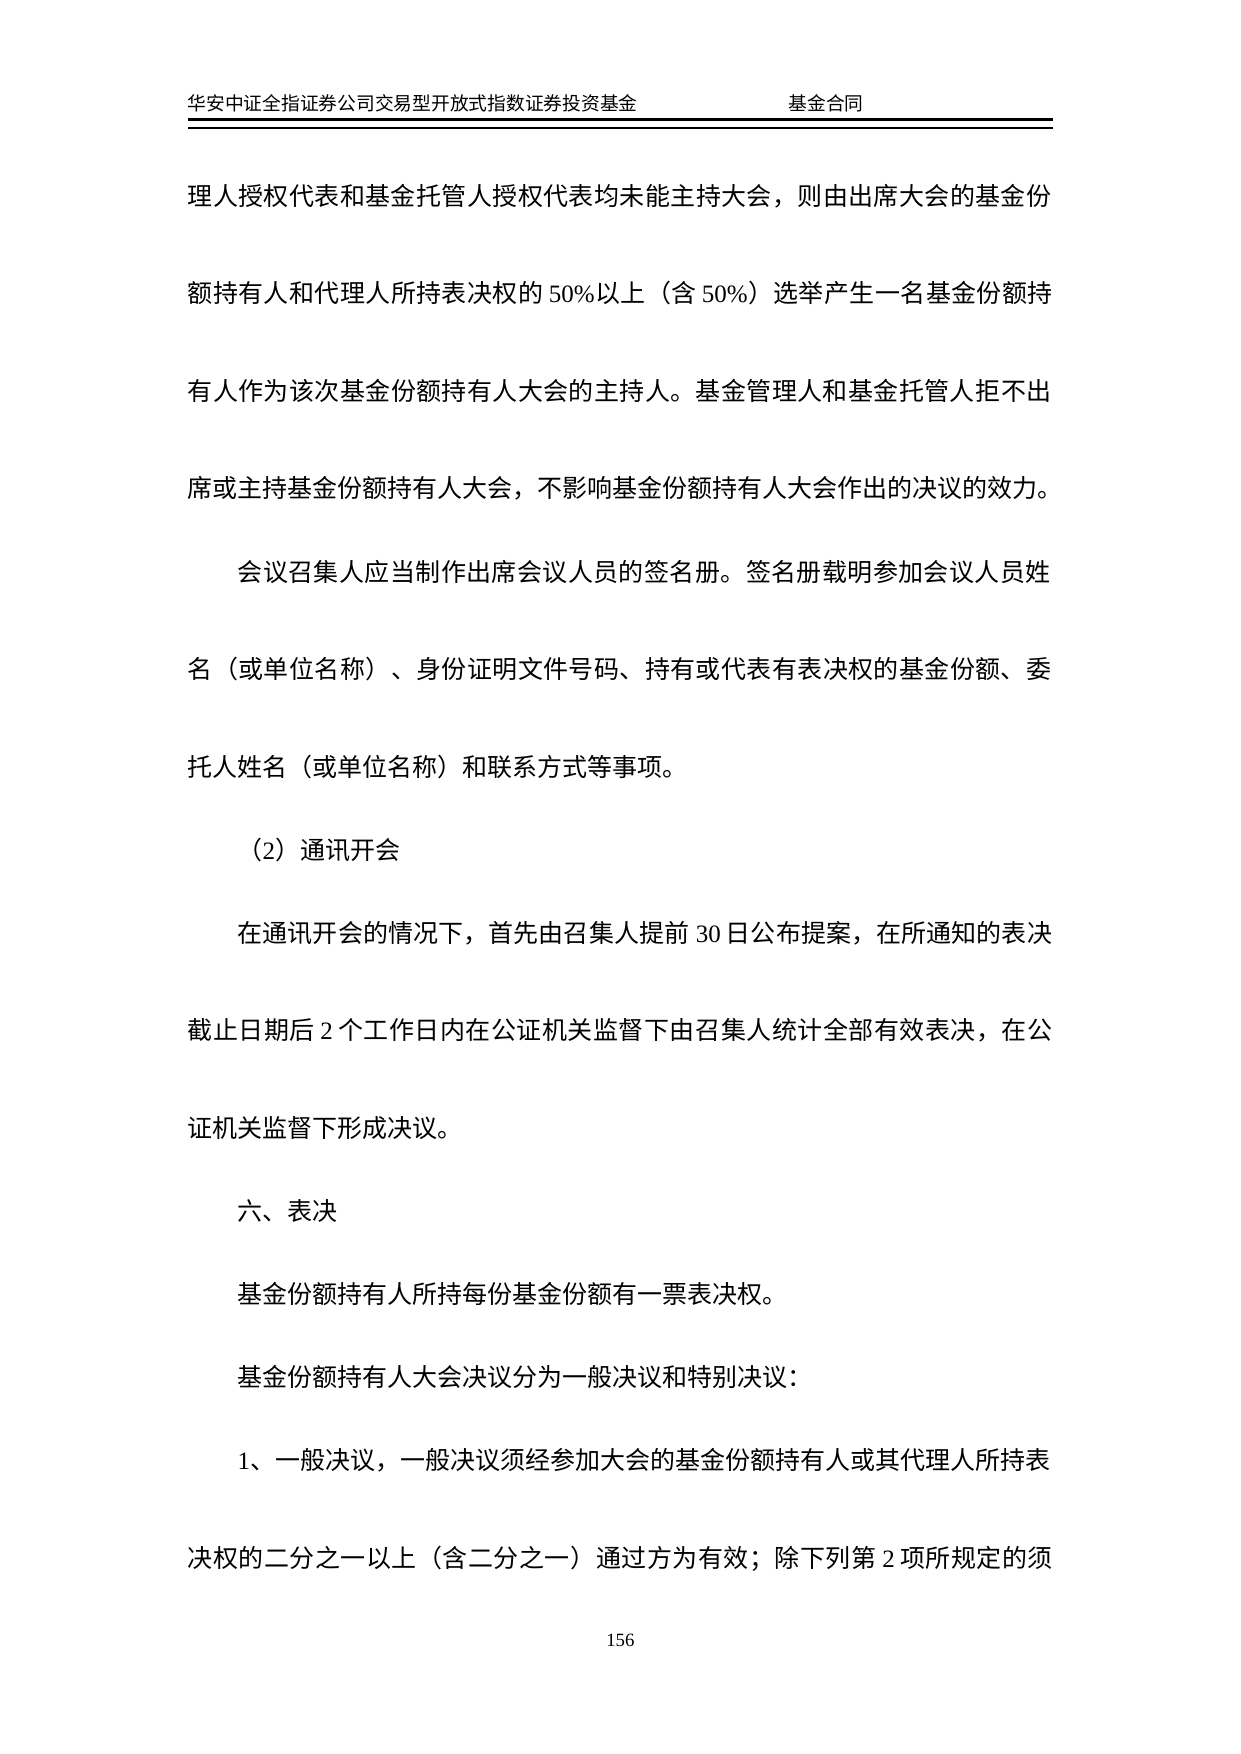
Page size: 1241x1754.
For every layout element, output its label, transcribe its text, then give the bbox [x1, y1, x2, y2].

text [187, 162, 1053, 519]
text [187, 1426, 1053, 1589]
text 六、表决 [187, 1177, 1053, 1242]
text （2）通讯开会 [187, 816, 1053, 881]
text 在通讯开会的情况下，首先由召集人提前30日公布提案，在所通知的表决截止日期后2个工作日内在公证机关监督下由召集人统计全部有效表决，在公证机关监督下形成决议。 [187, 899, 1053, 1159]
text 会议召集人应当制作出席会议人员的签名册。签名册载明参加会议人员姓名（或单位名称）、身份证明文件号码、持有或代表有表决权的基金份额、委托人姓名（或单位名称）和联系方式等事项。 [187, 538, 1053, 798]
text 基金份额持有人大会决议分为一般决议和特别决议： [187, 1343, 1053, 1408]
text 基金份额持有人所持每份基金份额有一票表决权。 [187, 1260, 1053, 1325]
